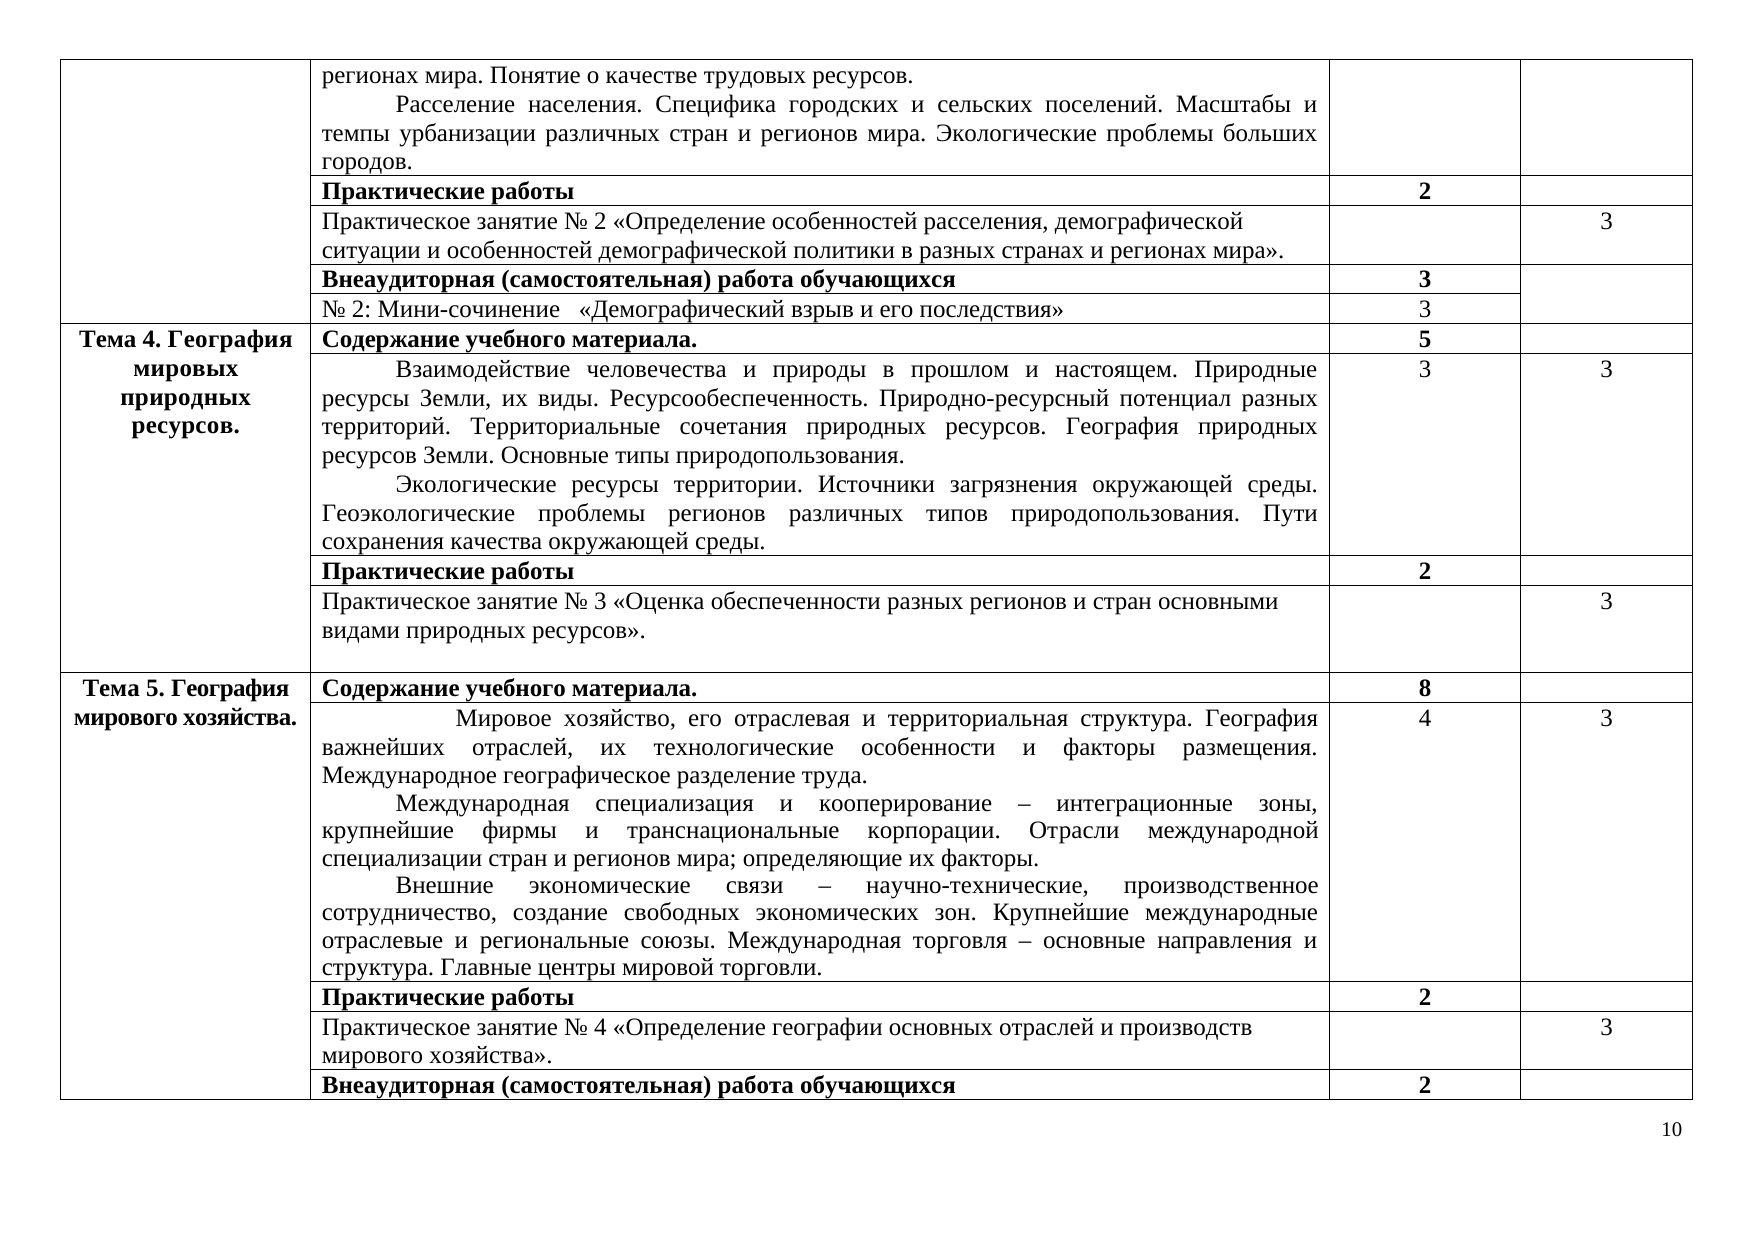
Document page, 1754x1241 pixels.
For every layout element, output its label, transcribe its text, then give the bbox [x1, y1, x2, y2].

table_cell Практические работы [311, 982, 1329, 1011]
table_cell 3 [1521, 586, 1692, 672]
table_cell 3 [1521, 354, 1692, 555]
table_cell Содержание учебного материала. [311, 673, 1329, 702]
table_cell Практические работы [311, 176, 1329, 205]
table_cell 3 [1521, 1012, 1692, 1069]
table_cell 3 [1330, 265, 1520, 293]
table_cell Практическое занятие № 2 «Определение особенностей расселения, демографической ситуации и особенностей демографической политики в разных странах и регионах мира». [311, 206, 1329, 263]
table_cell Тема 4. География мировых природных ресурсов. [61, 324, 310, 672]
table_cell 3 [1521, 703, 1692, 981]
table_cell [1330, 1012, 1520, 1069]
table_cell Практические работы [311, 556, 1329, 585]
table_cell 2 [1330, 1070, 1520, 1099]
table_cell [1521, 265, 1692, 323]
table_cell 2 [1330, 556, 1520, 585]
table_cell 4 [1330, 703, 1520, 981]
table_cell [1521, 176, 1692, 205]
table_cell 2 [1330, 982, 1520, 1011]
table_cell № 2: Мини-сочинение «Демографический взрыв и его последствия» [311, 294, 1329, 323]
table_cell [1330, 206, 1520, 263]
table_cell [1521, 673, 1692, 702]
table_cell 2 [1330, 176, 1520, 205]
table_cell Практическое занятие № 3 «Оценка обеспеченности разных регионов и стран основными видами природных ресурсов». [311, 586, 1329, 672]
table_cell [1521, 556, 1692, 585]
table_cell 3 [1521, 206, 1692, 263]
table_cell Взаимодействие человечества и природы в прошлом и настоящем. Природные ресурсы Земли, их виды. Ресурсообеспеченность. Природно-ресурсный потенциал разных территорий. Территориальные сочетания природных ресурсов. География природных ресурсов Земли. Основные типы природопользования. Экологические ресурсы территории. Источники загрязнения окружающей среды. Геоэкологические проблемы регионов различных типов природопользования. Пути сохранения качества окружающей среды. [311, 354, 1329, 555]
table_cell [1521, 982, 1692, 1011]
table_cell [1330, 586, 1520, 672]
table_cell 2 [1521, 60, 1692, 175]
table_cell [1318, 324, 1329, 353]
table_cell [1521, 324, 1531, 353]
table_cell [1682, 324, 1692, 353]
table_cell 3 [1330, 294, 1520, 323]
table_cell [311, 60, 1329, 175]
table_cell Мировое хозяйство, его отраслевая и территориальная структура. География важнейших отраслей, их технологические особенности и факторы размещения. Международное географическое разделение труда. Международная специализация и кооперирование – интеграционные зоны, крупнейшие фирмы и транснациональные корпорации. Отрасли международной специализации стран и регионов мира; определяющие их факторы. Внешние экономические связи – научно-технические, производственное сотрудничество, создание свободных экономических зон. Крупнейшие международные отраслевые и региональные союзы. Международная торговля – основные направления и структура. Главные центры мировой торговли. [311, 703, 1329, 981]
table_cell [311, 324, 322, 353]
table_cell 2 [1330, 60, 1520, 175]
table_cell Внеаудиторная (самостоятельная) работа обучающихся [311, 265, 1329, 293]
table_cell Внеаудиторная (самостоятельная) работа обучающихся [311, 1070, 1329, 1099]
table_cell Практическое занятие № 4 «Определение географии основных отраслей и производств мирового хозяйства». [311, 1012, 1329, 1069]
table_cell 8 [1330, 673, 1520, 702]
table_cell [1521, 1070, 1692, 1099]
table_cell Тема 5. География мирового хозяйства. [61, 673, 310, 1099]
table_cell 3 [1330, 354, 1520, 555]
